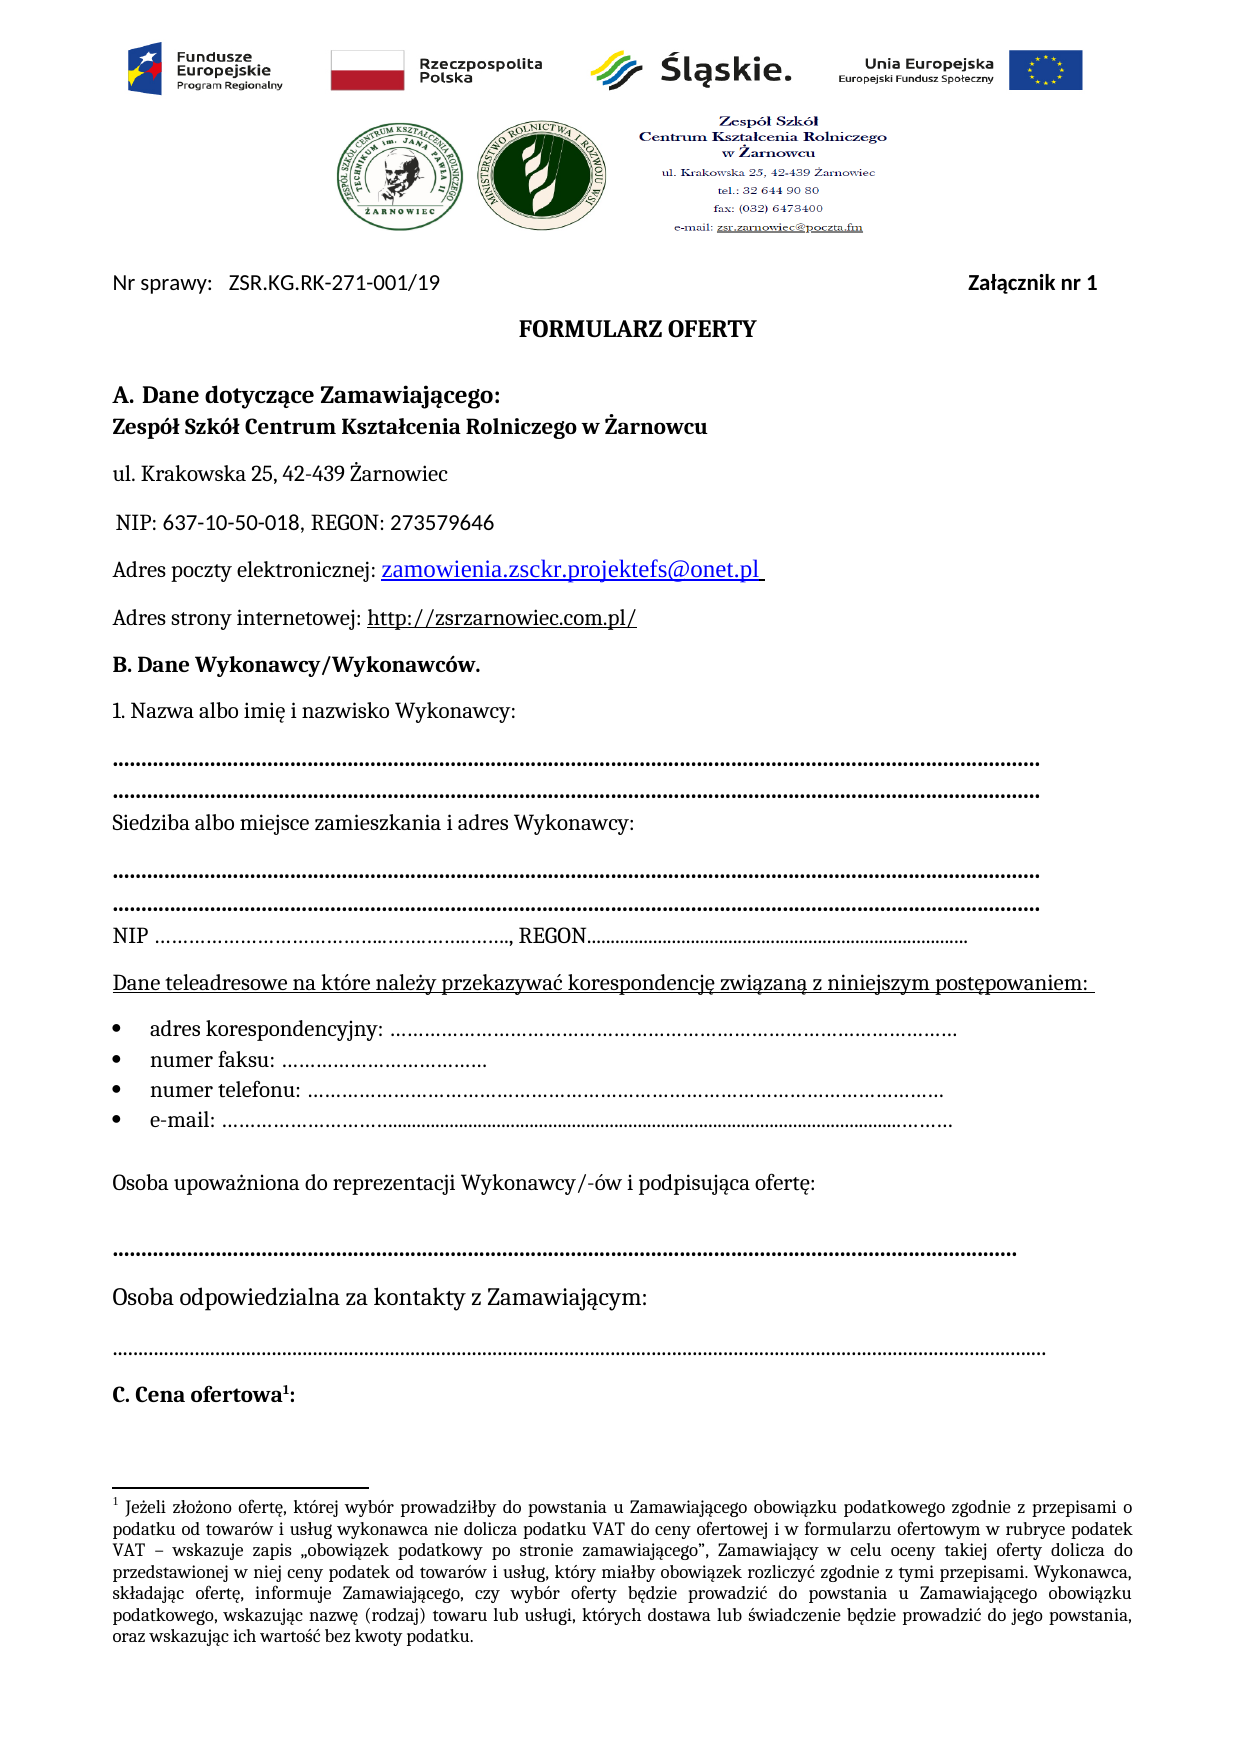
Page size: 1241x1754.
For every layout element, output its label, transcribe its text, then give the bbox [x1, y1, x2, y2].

text 1. Nazwa albo imię i nazwisko Wykonawcy: [112, 698, 1134, 725]
text C. Cena ofertowa: [112, 1382, 1134, 1408]
text ul. Krakowska 25, 42-439 Żarnowiec [112, 461, 1134, 487]
text Zespół Szkół Centrum Kształcenia Rolniczego w Żarnowcu [112, 414, 1134, 440]
list e-mail: …………………………............................................................................................................……… [112, 1107, 1134, 1133]
text .................................................................................................................................................................. [112, 743, 1134, 772]
list numer telefonu: ………………………………………………………………………………………………… [112, 1077, 1134, 1103]
list adres korespondencyjny: ……………………………………………………………………………………… [112, 1016, 1134, 1042]
text .............................................................................................................................................................. [112, 1233, 1134, 1262]
text NIP …………………………………..…….……..……., REGON................................................................................. [112, 922, 1134, 949]
text Dane teleadresowe na które należy przekazywać korespondencję związaną z niniejszym postępowaniem: [112, 969, 1134, 996]
text .................................................................................................................................................................. [112, 889, 1134, 918]
picture [112, 29, 1098, 241]
text FORMULARZ OFERTY [142, 315, 1134, 344]
text Osoba upoważniona do reprezentacji Wykonawcy/-ów i podpisująca ofertę: [112, 1170, 1134, 1196]
text NIP: 637-10-50-018, REGON: 273579646 [115, 508, 1134, 536]
text .................................................................................................................................................................. [112, 776, 1134, 805]
list Dane dotyczące Zamawiającego: [112, 381, 1134, 410]
text B. Dane Wykonawcy/Wykonawców. [112, 651, 1134, 678]
text Adres strony internetowej: http://zsrzarnowiec.com.pl/ [112, 604, 1134, 631]
text .................................................................................................................................................................. [112, 856, 1134, 885]
text Adres poczty elektronicznej: zamowienia.zsckr.projektefs@onet.pl [112, 554, 1134, 584]
text Siedziba albo miejsce zamieszkania i adres Wykonawcy: [112, 809, 1134, 836]
text ...................................................................................................................................................................................... [112, 1332, 1134, 1361]
text Osoba odpowiedzialna za kontakty z Zamawiającym: [112, 1283, 1134, 1312]
list numer faksu: ……………………………… [112, 1046, 1134, 1073]
text Nr sprawy: ZSR.KG.RK-271-001/19 Załącznik nr 1 [112, 268, 1134, 296]
